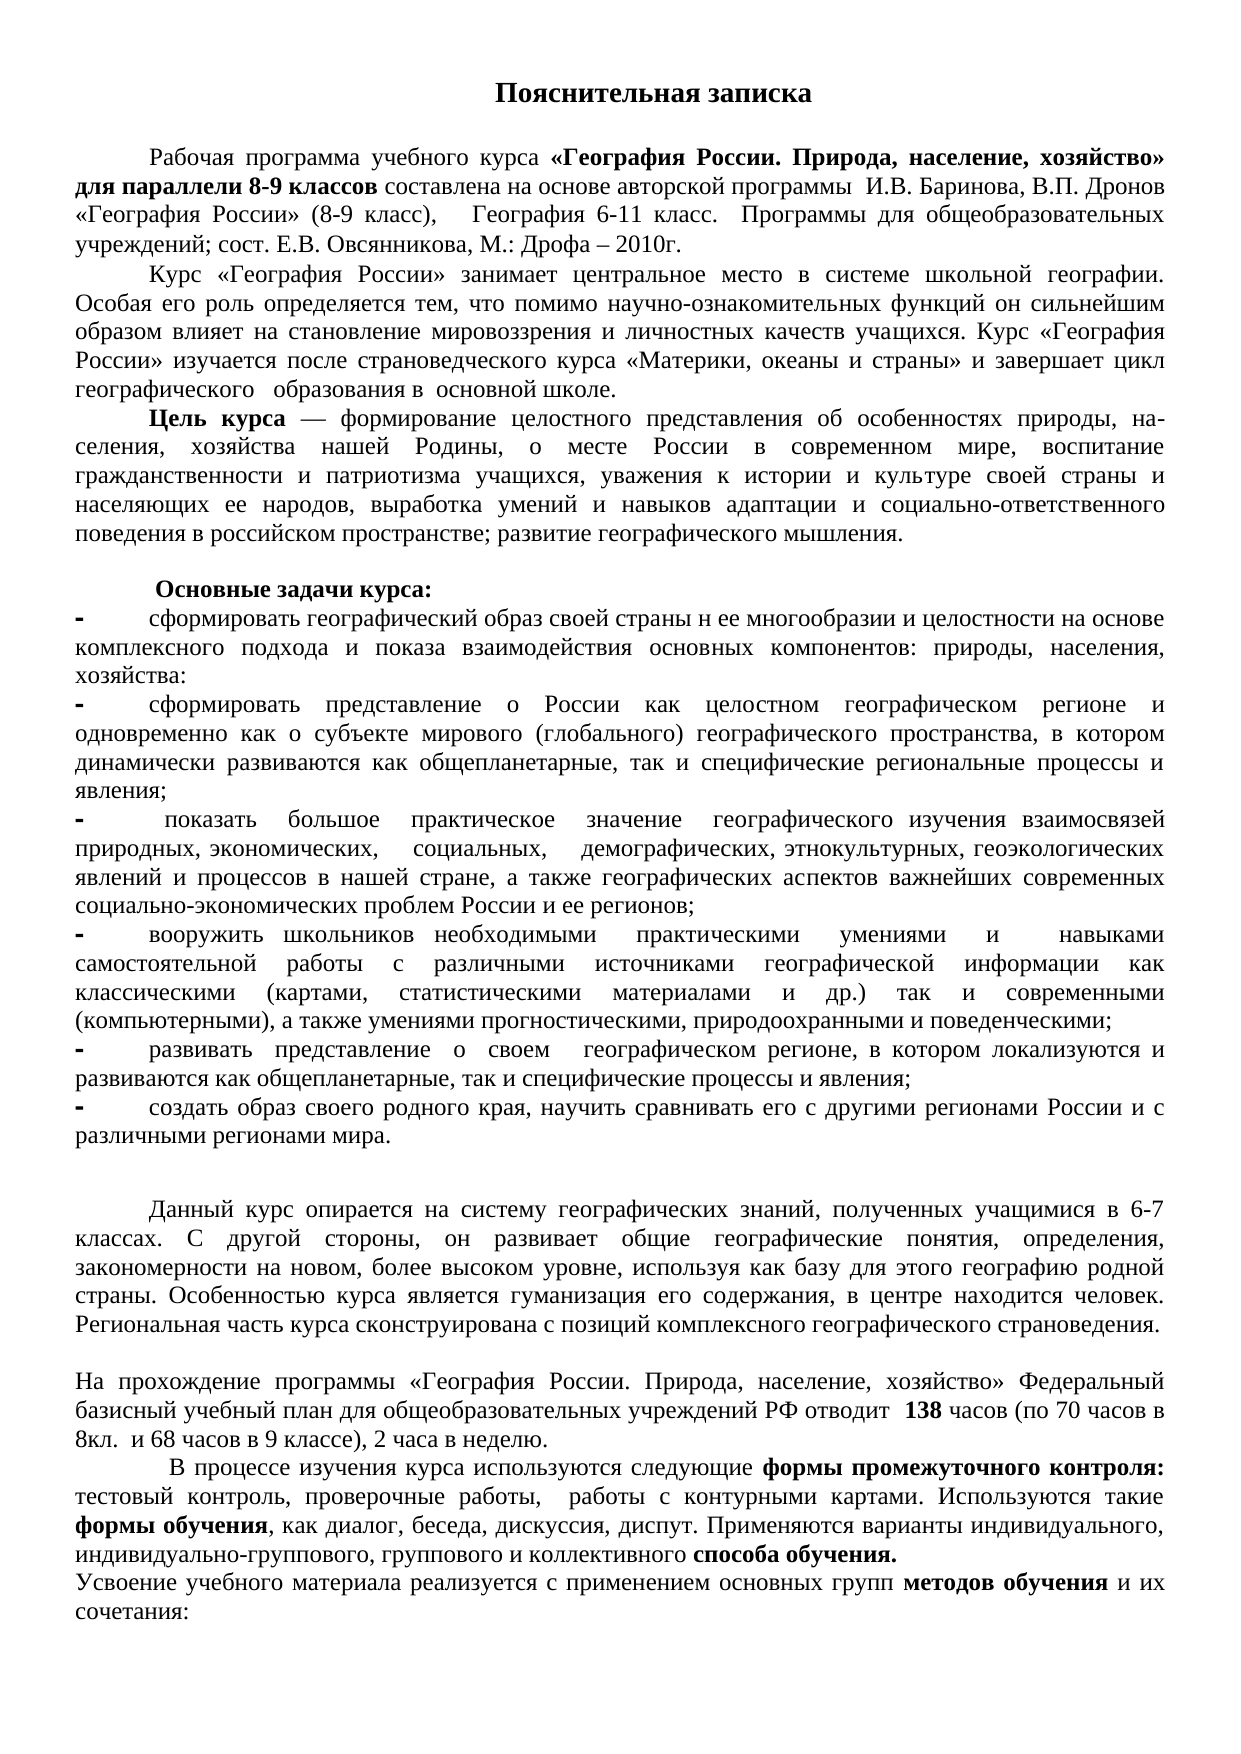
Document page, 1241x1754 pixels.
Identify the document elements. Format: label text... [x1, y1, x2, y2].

text Данный курс опирается на систему географических знаний, полученных учащимися в 6-7 классах. С другой стороны, он развивает общие географические понятия, определения, закономерности на новом, более высоком уровне, используя как базу для этого географию родной страны. Особенностью курса является гуманизация его содержания, в центре находится человек. Региональная часть курса сконструирована с позиций комплексного географического страноведения. [75, 1194, 1165, 1338]
text На прохождение программы «География России. Природа, население, хозяйство» Федеральный базисный учебный план для общеобразовательных учреждений РФ отводит 138 часов (по 70 часов в 8кл. и 68 часов в 9 классе), 2 часа в неделю. [75, 1366, 1165, 1452]
text Рабочая программа учебного курса «География России. Природа, население, хозяйство» для параллели 8-9 классов составлена на основе авторской программы И.В. Баринова, В.П. Дронов «География России» (8-9 класс), География 6-11 класс. Программы для общеобразовательных учреждений; сост. Е.В. Овсянникова, М.: Дрофа – 2010г. [75, 142, 1165, 259]
list вооружить школьников необходимыми практическими умениями и навыками самостоятельной работы с различными источниками географической информации как классическими (картами, статистическими материалами и др.) так и современными (компьютерными), а также умениями прогностическими, природоохранными и поведенческими; [75, 919, 1165, 1034]
list развивать представление о своем географическом регионе, в котором локализуются и развиваются как общепланетарные, так и специфические процессы и явления; [75, 1034, 1165, 1092]
text Пояснительная записка [142, 75, 1165, 108]
text Цель курса — формирование целостного представления об особенностях природы, населения, хозяйства нашей Родины, о месте России в современном мире, воспитание гражданственности и патриотизма учащихся, уважения к истории и культуре своей страны и населяющих ее народов, выработка умений и навыков адаптации и социально-ответственного поведения в российском пространстве; развитие географического мышления. [75, 403, 1165, 546]
text Усвоение учебного материала реализуется с применением основных групп методов обучения и их сочетания: [75, 1567, 1165, 1625]
text В процессе изучения курса используются следующие формы промежуточного контроля: тестовый контроль, проверочные работы, работы с контурными картами. Используются такие формы обучения, как диалог, беседа, дискуссия, диспут. Применяются варианты индивидуального, индивидуально-группового, группового и коллективного способа обучения. [75, 1452, 1165, 1567]
list показать большое практическое значение географического изучения взаимосвязей природных, экономических, социальных, демографических, этнокультурных, геоэкологических явлений и процессов в нашей стране, а также географических аспектов важнейших современных социально-экономических проблем России и ее регионов; [75, 804, 1165, 919]
list сформировать представление о России как целостном географическом регионе и одновременно как о субъекте мирового (глобального) географического пространства, в котором динамически развиваются как общепланетарные, так и специфические региональные процессы и явления; [75, 689, 1165, 804]
text Курс «География России» занимает центральное место в системе школьной географии. Особая его роль определяется тем, что помимо научно-ознакомительных функций он сильнейшим образом влияет на становление мировоззрения и личностных качеств учащихся. Курс «География России» изучается после страноведческого курса «Материки, океаны и страны» и завершает цикл географического образования в основной школе. [75, 259, 1165, 403]
list сформировать географический образ своей страны н ее многообразии и целостности на основе комплексного подхода и показа взаимодействия основных компонентов: природы, населения, хозяйства: [75, 603, 1165, 689]
text Основные задачи курса: [75, 574, 1165, 603]
list создать образ своего родного края, научить сравнивать его с другими регионами России и с различными регионами мира. [75, 1092, 1165, 1149]
